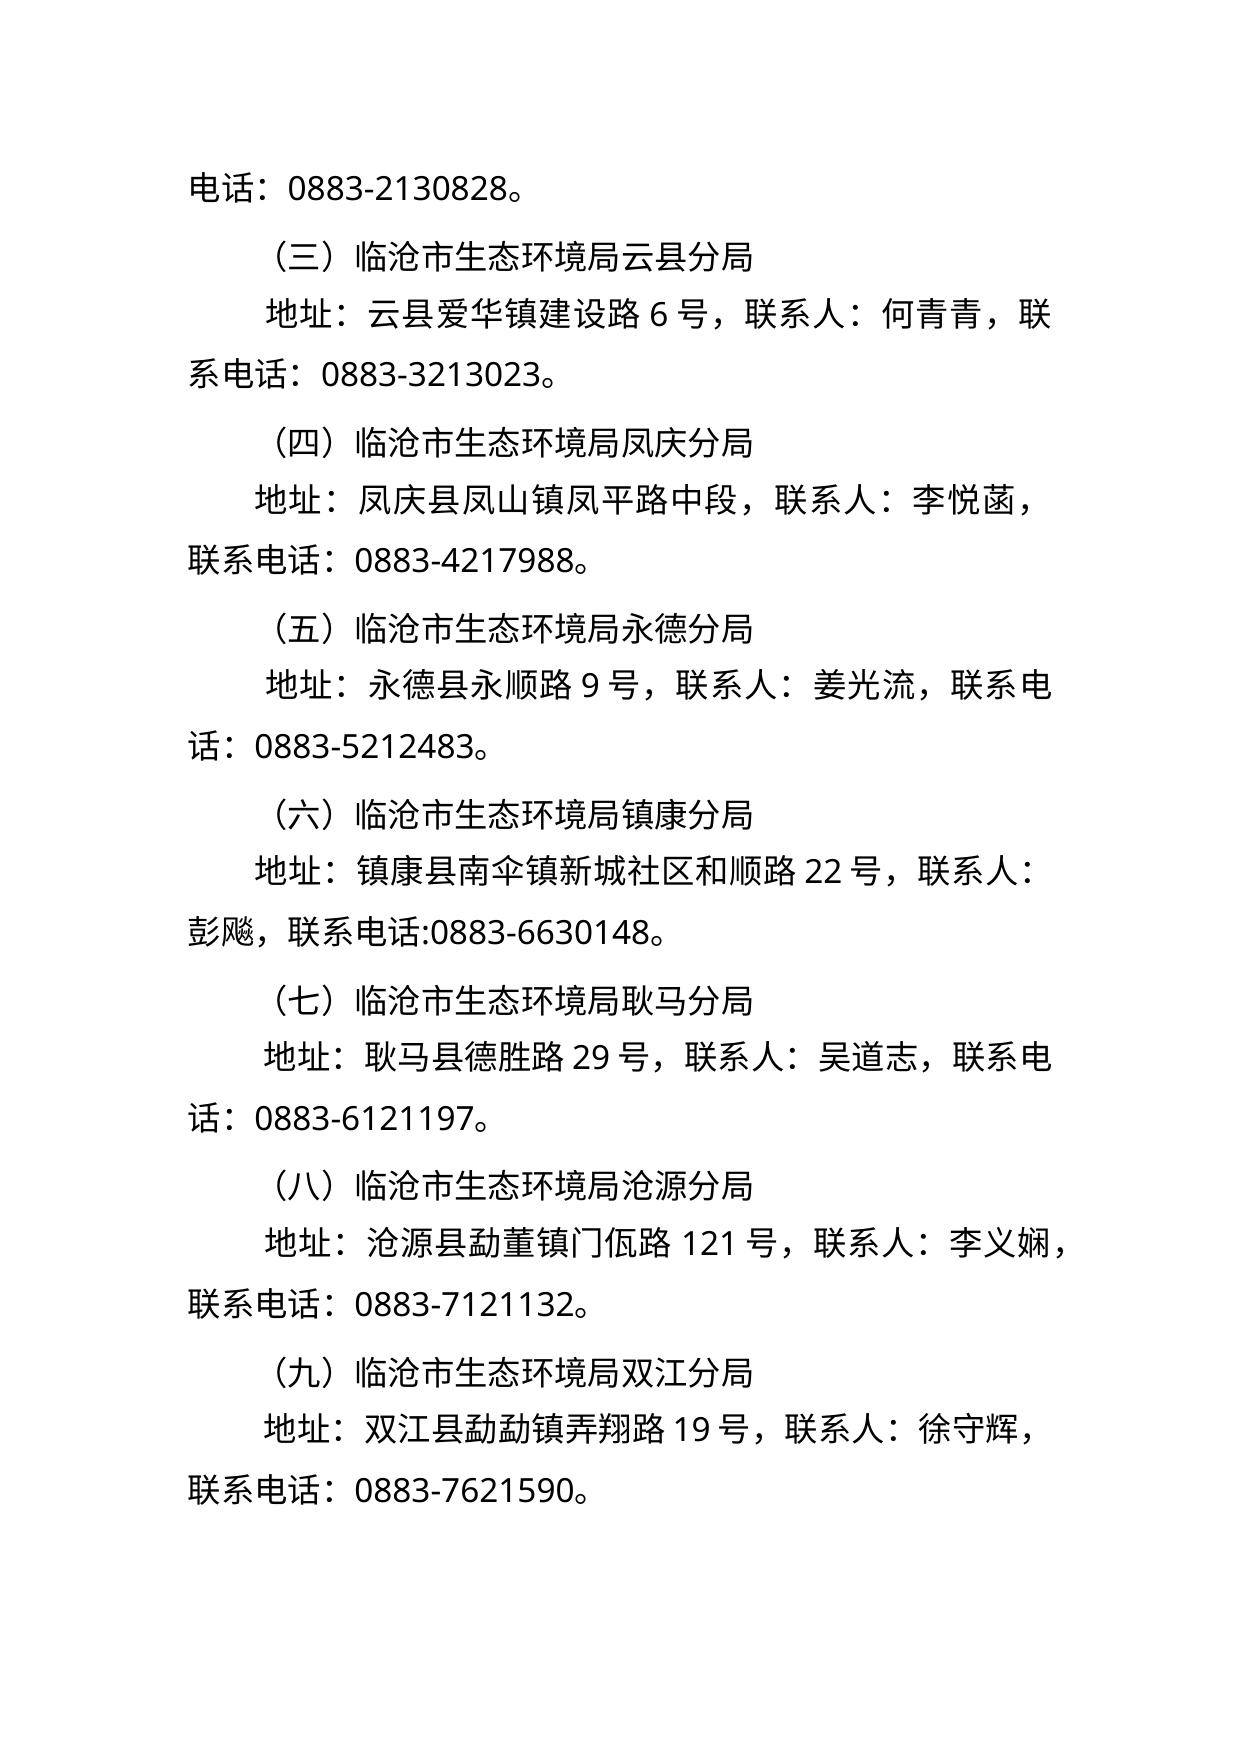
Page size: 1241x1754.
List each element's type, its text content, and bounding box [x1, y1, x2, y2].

text 地址：双江县勐勐镇弄翔路19号，联系人：徐守辉，联系电话：0883-7621590。 [187, 1403, 1053, 1512]
text （七）临沧市生态环境局耿马分局 [187, 966, 1053, 1031]
text 地址：永德县永顺路9号，联系人：姜光流，联系电话：0883-5212483。 [187, 659, 1053, 768]
text 地址：沧源县勐董镇门佤路121号，联系人：李义娴，联系电话：0883-7121132。 [187, 1217, 1053, 1326]
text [187, 162, 1053, 210]
text （六）临沧市生态环境局镇康分局 [187, 780, 1053, 845]
text 地址：云县爱华镇建设路6号，联系人：何青青，联系电话：0883-3213023。 [187, 287, 1053, 396]
text 地址：镇康县南伞镇新城社区和顺路22号，联系人：彭飚，联系电话:0883-6630148。 [187, 845, 1053, 954]
text （三）临沧市生态环境局云县分局 [187, 222, 1053, 287]
text （四）临沧市生态环境局凤庆分局 [187, 408, 1053, 473]
text 地址：耿马县德胜路29号，联系人：吴道志，联系电话：0883-6121197。 [187, 1031, 1053, 1140]
text （九）临沧市生态环境局双江分局 [187, 1338, 1053, 1403]
text （五）临沧市生态环境局永德分局 [187, 594, 1053, 659]
text 地址：凤庆县凤山镇凤平路中段，联系人：李悦菡，联系电话：0883-4217988。 [187, 473, 1053, 582]
text （八）临沧市生态环境局沧源分局 [187, 1152, 1053, 1217]
